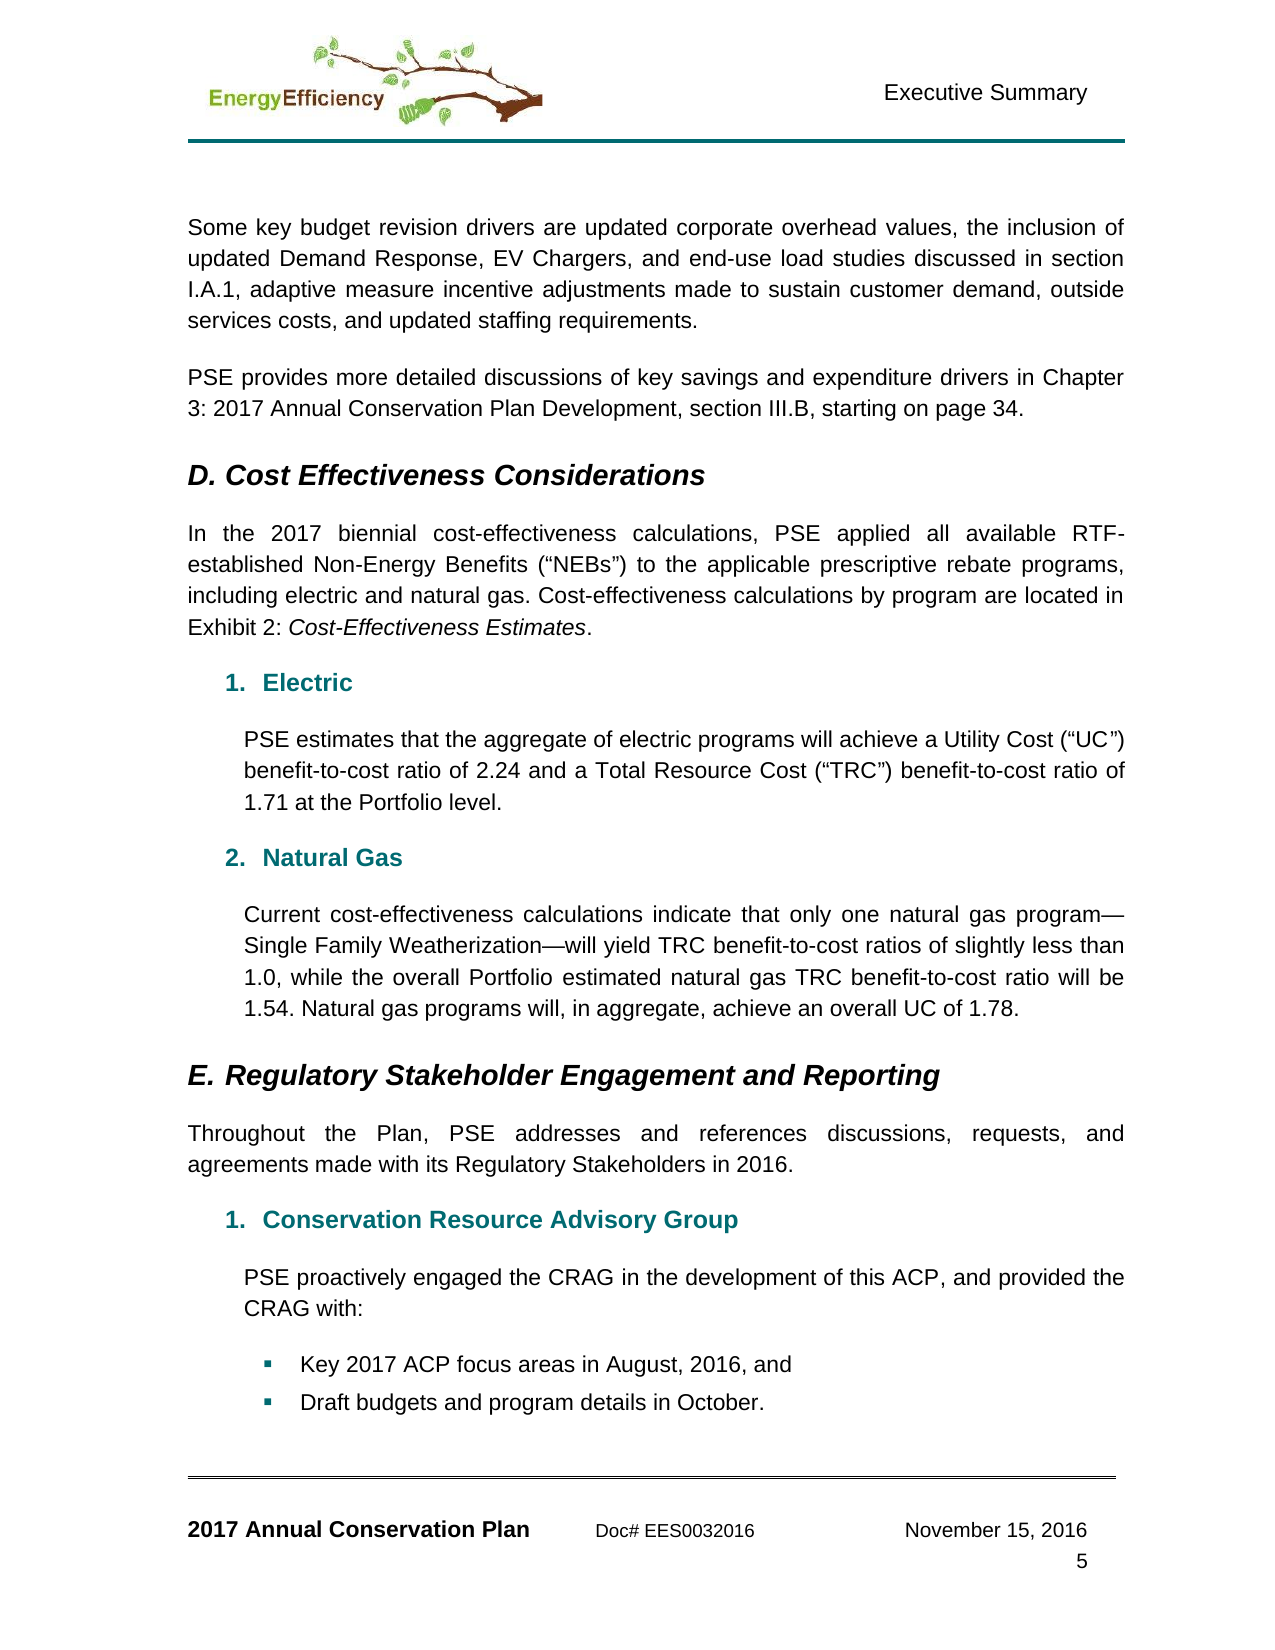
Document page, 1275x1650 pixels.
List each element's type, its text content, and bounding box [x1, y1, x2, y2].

text PSE provides more detailed discussions of key savings and expenditure drivers in Chapter 3: 2017 Annual Conservation Plan Development, section III.B, starting on page 34. [187, 360, 1125, 422]
picture [178, 35, 543, 127]
subtitle Electric [225, 666, 1125, 697]
text Throughout the Plan, PSE addresses and references discussions, requests, and agreements made with its Regulatory Stakeholders in 2016. [187, 1116, 1125, 1179]
subtitle Cost Effectiveness Considerations [187, 460, 1125, 491]
subtitle Conservation Resource Advisory Group [225, 1204, 1125, 1235]
list Key 2017 ACP focus areas in August, 2016, and [262, 1347, 1125, 1379]
subtitle Regulatory Stakeholder Engagement and Reporting [187, 1060, 1125, 1091]
text Some key budget revision drivers are updated corporate overhead values, the inclusion of updated Demand Response, EV Chargers, and end-use load studies discussed in section I.A.1, adaptive measure incentive adjustments made to sustain customer demand, outside services costs, and updated staffing requirements. [187, 210, 1125, 335]
subtitle Natural Gas [225, 841, 1125, 872]
text PSE proactively engaged the CRAG in the development of this ACP, and provided the CRAG with: [244, 1260, 1125, 1322]
text In the 2017 biennial cost-effectiveness calculations, PSE applied all available RTF-established Non-Energy Benefits (“NEBs”) to the applicable prescriptive rebate programs, including electric and natural gas. Cost-effectiveness calculations by program are located in Exhibit 2: Cost-Effectiveness Estimates. [187, 516, 1125, 641]
text Current cost-effectiveness calculations indicate that only one natural gas program—Single Family Weatherization—will yield TRC benefit-to-cost ratios of slightly less than 1.0, while the overall Portfolio estimated natural gas TRC benefit-to-cost ratio will be 1.54. Natural gas programs will, in aggregate, achieve an overall UC of 1.78. [244, 897, 1125, 1022]
text PSE estimates that the aggregate of electric programs will achieve a Utility Cost (“UC”) benefit-to-cost ratio of 2.24 and a Total Resource Cost (“TRC”) benefit-to-cost ratio of 1.71 at the Portfolio level. [244, 722, 1125, 816]
list Draft budgets and program details in October. [262, 1385, 1125, 1416]
